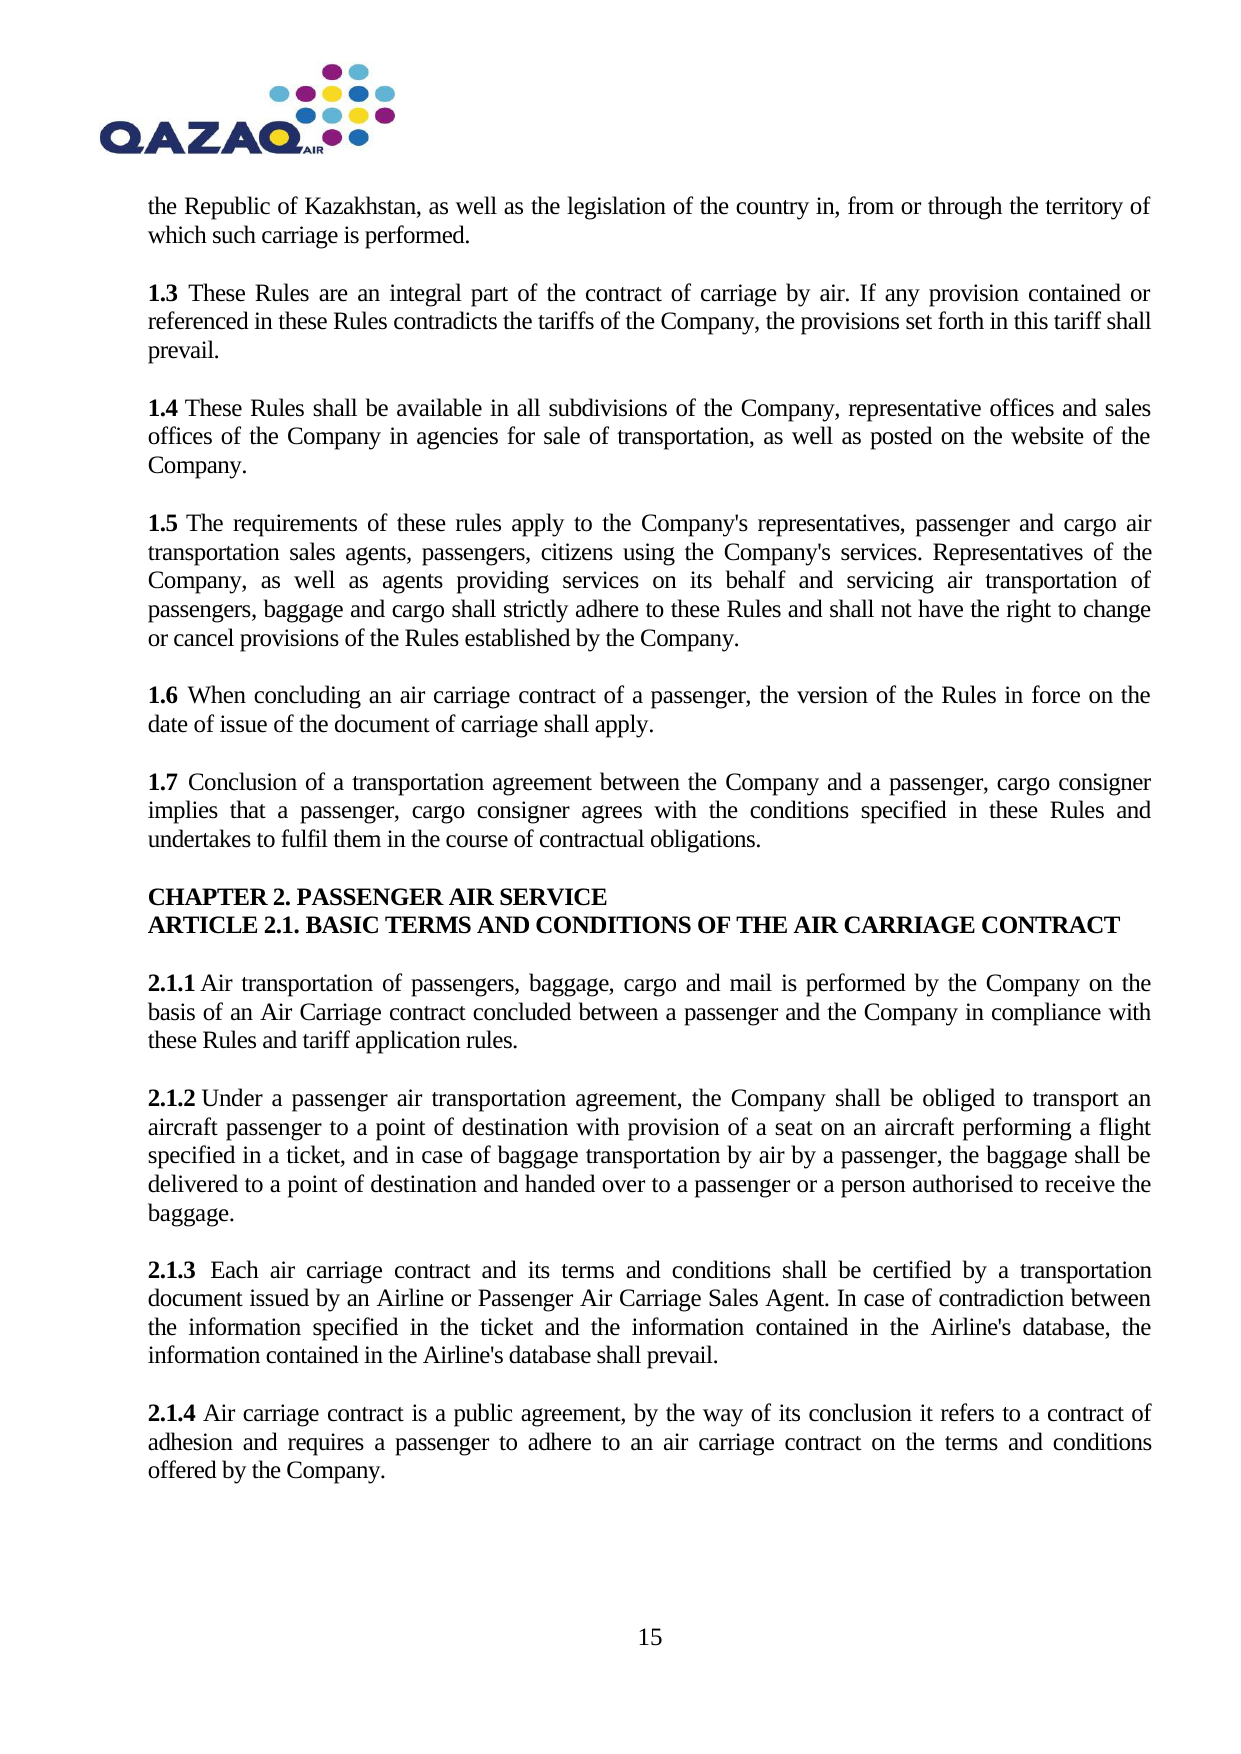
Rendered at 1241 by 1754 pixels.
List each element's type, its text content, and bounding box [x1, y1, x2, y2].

list Each air carriage contract and its terms and conditions shall be certified by a transportation document issued by an Airline or Passenger Air Carriage Sales Agent. In case of contradiction between the information specified in the ticket and the information contained in the Airline's database, the information contained in the Airline's database shall prevail. [148, 1255, 1153, 1369]
list When concluding an air carriage contract of a passenger, the version of the Rules in force on the date of issue of the document of carriage shall apply. [148, 680, 1153, 738]
picture [98, 62, 396, 155]
list Under a passenger air transportation agreement, the Company shall be obliged to transport an aircraft passenger to a point of destination with provision of a seat on an aircraft performing a flight specified in a ticket, and in case of baggage transportation by air by a passenger, the baggage shall be delivered to a point of destination and handed over to a passenger or a person authorised to receive the baggage. [148, 1083, 1153, 1227]
text ARTICLE 2.1. BASIC TERMS AND CONDITIONS OF THE AIR CARRIAGE CONTRACT [148, 910, 1165, 939]
list Air carriage contract is a public agreement, by the way of its conclusion it refers to a contract of adhesion and requires a passenger to adhere to an air carriage contract on the terms and conditions offered by the Company. [148, 1398, 1153, 1484]
list These Rules are an integral part of the contract of carriage by air. If any provision contained or referenced in these Rules contradicts the tariffs of the Company, the provisions set forth in this tariff shall prevail. [148, 278, 1153, 364]
text the Republic of Kazakhstan, as well as the legislation of the country in, from or through the territory of which such carriage is performed. [148, 191, 1152, 249]
list Conclusion of a transportation agreement between the Company and a passenger, cargo consigner implies that a passenger, cargo consigner agrees with the conditions specified in these Rules and undertakes to fulfil them in the course of contractual obligations. [148, 767, 1152, 853]
list The requirements of these rules apply to the Company's representatives, passenger and cargo air transportation sales agents, passengers, citizens using the Company's services. Representatives of the Company, as well as agents providing services on its behalf and servicing air transportation of passengers, baggage and cargo shall strictly adhere to these Rules and shall not have the right to change or cancel provisions of the Rules established by the Company. [148, 508, 1153, 652]
text CHAPTER 2. PASSENGER AIR SERVICE [148, 882, 1165, 910]
list These Rules shall be available in all subdivisions of the Company, representative offices and sales offices of the Company in agencies for sale of transportation, as well as posted on the website of the Company. [148, 393, 1153, 479]
list Air transportation of passengers, baggage, cargo and mail is performed by the Company on the basis of an Air Carriage contract concluded between a passenger and the Company in compliance with these Rules and tariff application rules. [148, 968, 1153, 1054]
